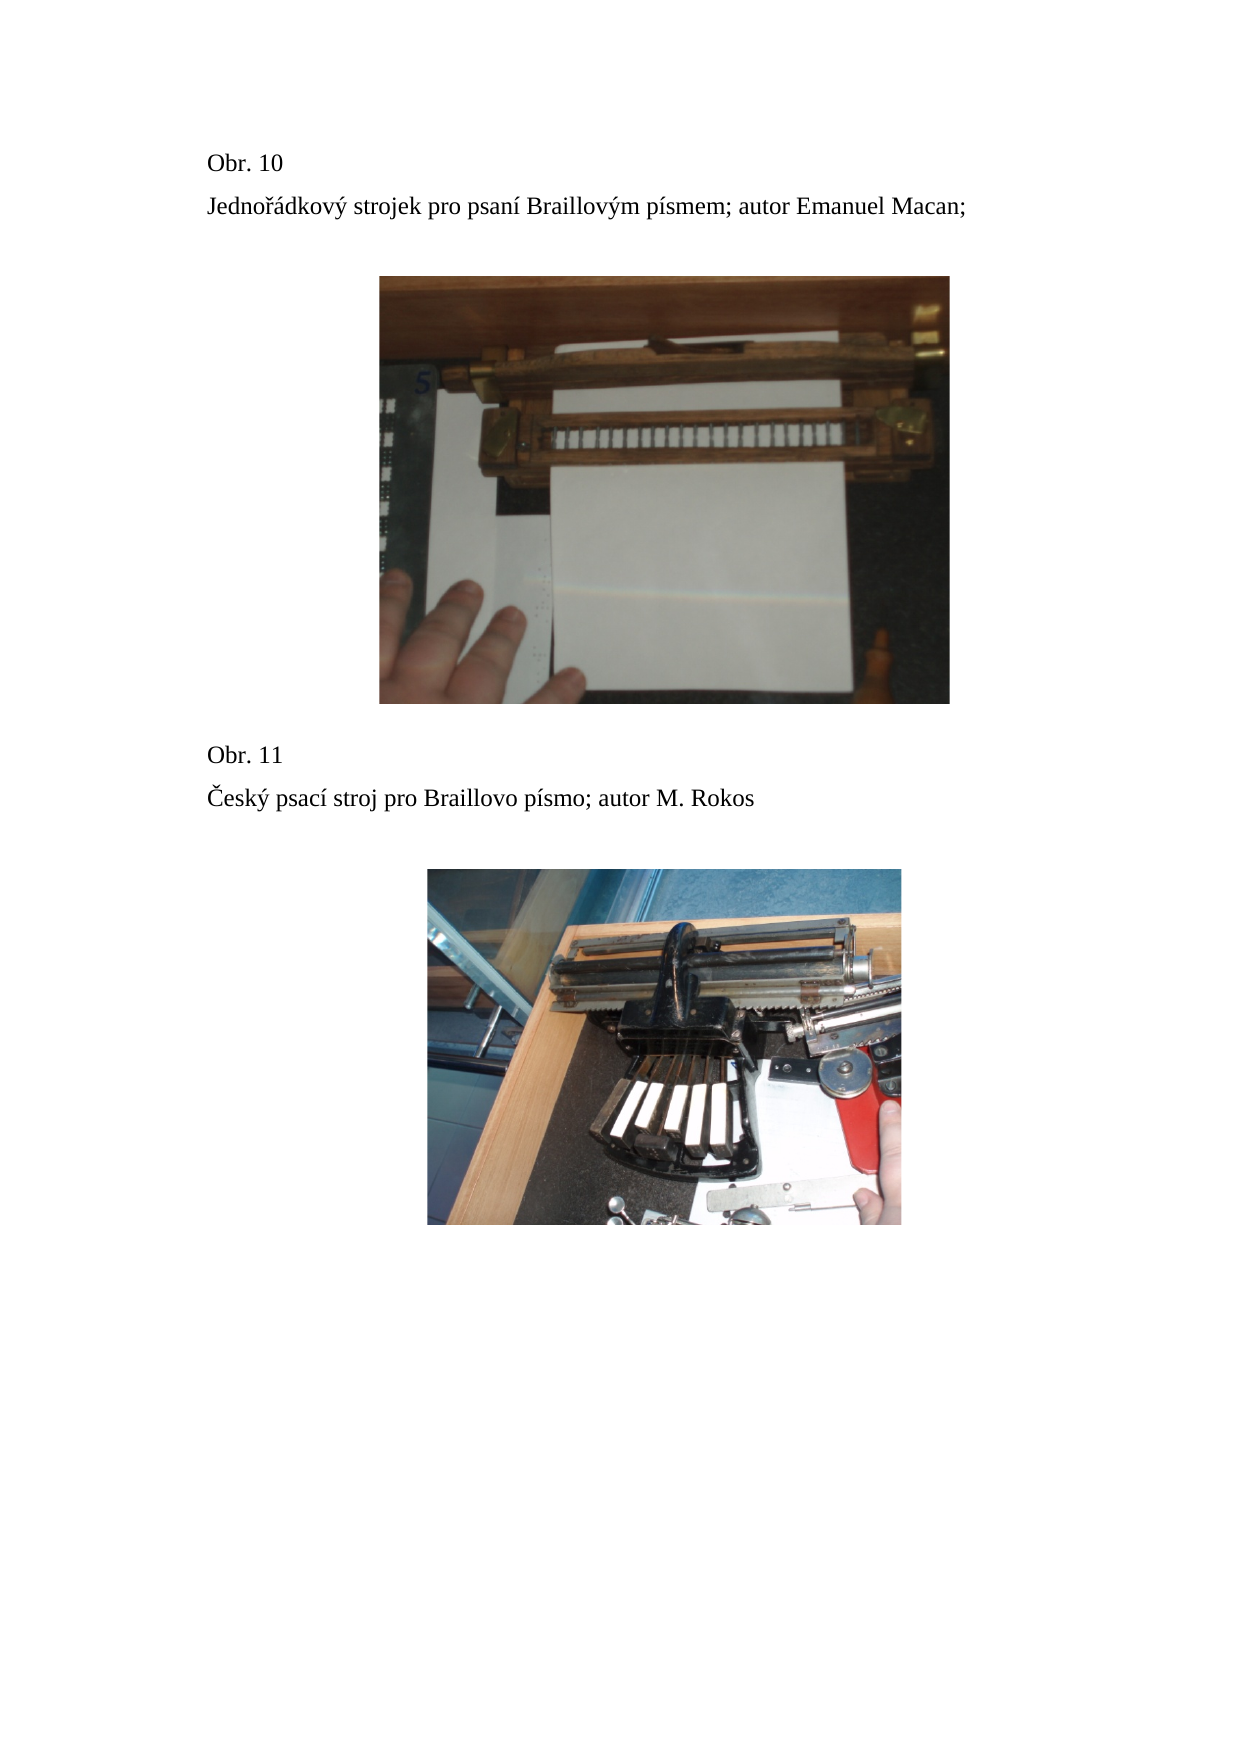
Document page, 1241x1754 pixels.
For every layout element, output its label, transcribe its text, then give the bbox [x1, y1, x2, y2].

picture [379, 276, 950, 704]
text Obr. 10 [207, 148, 1122, 176]
text Obr. 11 [207, 740, 1122, 768]
picture [427, 869, 902, 1225]
text Český psací stroj pro Braillovo písmo; autor M. Rokos [207, 783, 1122, 812]
text Jednořádkový strojek pro psaní Braillovým písmem; autor Emanuel Macan; [207, 191, 1122, 219]
